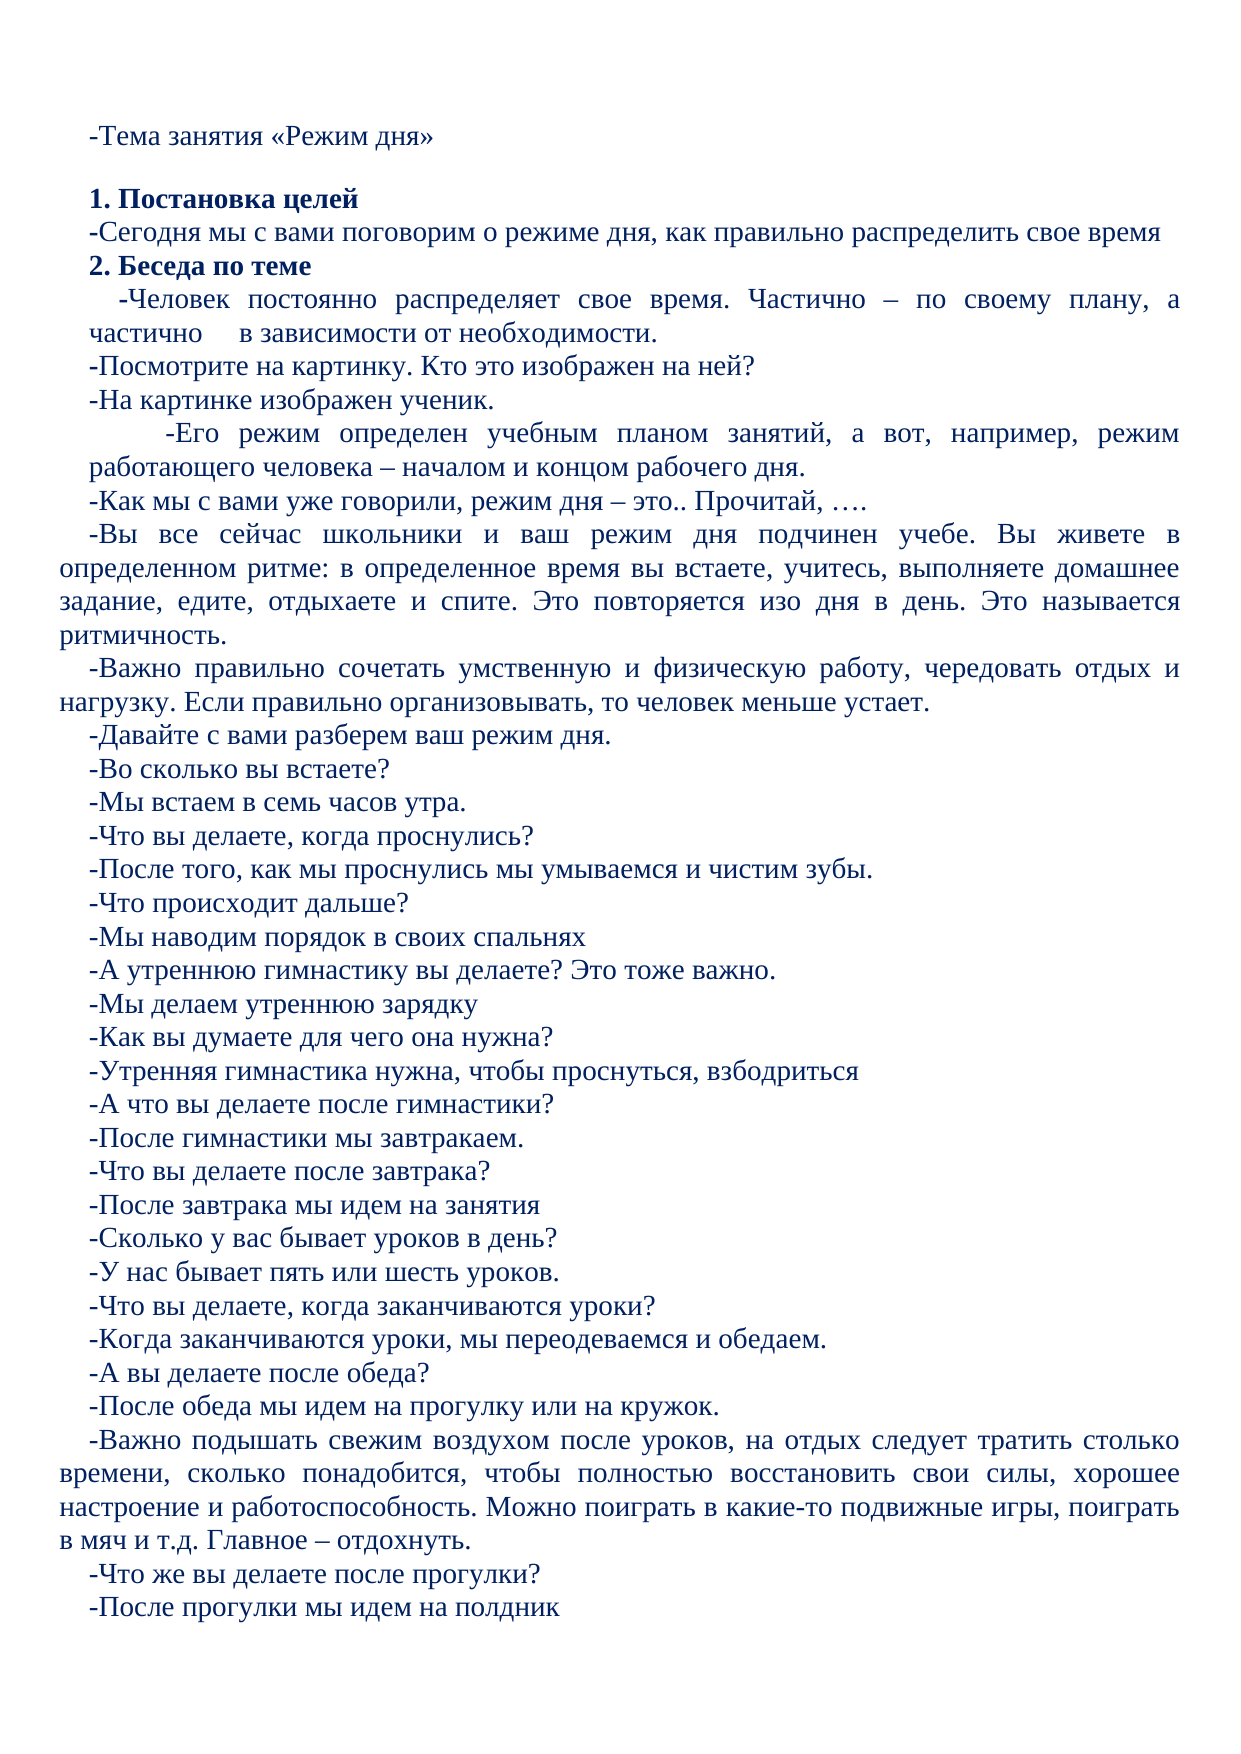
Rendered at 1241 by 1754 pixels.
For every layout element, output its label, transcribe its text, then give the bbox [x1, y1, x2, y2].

text -Посмотрите на картинку. Кто это изображен на ней? [59, 348, 1181, 382]
text -Мы наводим порядок в своих спальнях [59, 919, 1181, 952]
text -Что же вы делаете после прогулки? [59, 1556, 1181, 1589]
text -Тема занятия «Режим дня» [59, 118, 1181, 152]
text -Человек постоянно распределяет свое время. Частично – по своему плану, а частично в зависимости от необходимости. [89, 281, 1181, 348]
text -Давайте с вами разберем ваш режим дня. [59, 717, 1181, 751]
text -А что вы делаете после гимнастики? [59, 1086, 1181, 1120]
text 1. Постановка целей [89, 181, 1181, 214]
text -А вы делаете после обеда? [59, 1355, 1181, 1388]
text -Что вы делаете, когда заканчиваются уроки? [59, 1288, 1181, 1321]
text -Сколько у вас бывает уроков в день? [59, 1221, 1181, 1254]
text -После обеда мы идем на прогулку или на кружок. [59, 1388, 1181, 1422]
text -После того, как мы проснулись мы умываемся и чистим зубы. [59, 852, 1181, 885]
text -Как вы думаете для чего она нужна? [59, 1019, 1181, 1053]
text -А утреннюю гимнастику вы делаете? Это тоже важно. [59, 952, 1181, 986]
text -Важно подышать свежим воздухом после уроков, на отдых следует тратить столько времени, сколько понадобится, чтобы полностью восстановить свои силы, хорошее настроение и работоспособность. Можно поиграть в какие-то подвижные игры, поиграть в мяч и т.д. Главное – отдохнуть. [59, 1422, 1181, 1556]
text -У нас бывает пять или шесть уроков. [59, 1254, 1181, 1288]
text -После завтрака мы идем на занятия [59, 1187, 1181, 1221]
text -Что вы делаете, когда проснулись? [59, 818, 1181, 852]
text -На картинке изображен ученик. [59, 382, 1181, 416]
text -Что происходит дальше? [59, 885, 1181, 919]
text -После прогулки мы идем на полдник [59, 1589, 1181, 1623]
text -Его режим определен учебным планом занятий, а вот, например, режим работающего человека – началом и концом рабочего дня. [89, 416, 1181, 483]
text -После гимнастики мы завтракаем. [59, 1120, 1181, 1153]
text -Когда заканчиваются уроки, мы переодеваемся и обедаем. [59, 1321, 1181, 1355]
text -Мы встаем в семь часов утра. [59, 784, 1181, 818]
text -Сегодня мы с вами поговорим о режиме дня, как правильно распределить свое время [59, 214, 1181, 248]
text -Утренняя гимнастика нужна, чтобы проснуться, взбодриться [59, 1053, 1181, 1086]
text -Как мы с вами уже говорили, режим дня – это.. Прочитай, …. [59, 483, 1181, 516]
text -Мы делаем утреннюю зарядку [59, 986, 1181, 1019]
text 2. Беседа по теме [89, 248, 1181, 281]
text -Важно правильно сочетать умственную и физическую работу, чередовать отдых и нагрузку. Если правильно организовывать, то человек меньше устает. [59, 650, 1181, 717]
text -Во сколько вы встаете? [59, 751, 1181, 784]
text -Вы все сейчас школьники и ваш режим дня подчинен учебе. Вы живете в определенном ритме: в определенное время вы встаете, учитесь, выполняете домашнее задание, едите, отдыхаете и спите. Это повторяется изо дня в день. Это называется ритмичность. [59, 516, 1181, 650]
text -Что вы делаете после завтрака? [59, 1153, 1181, 1187]
